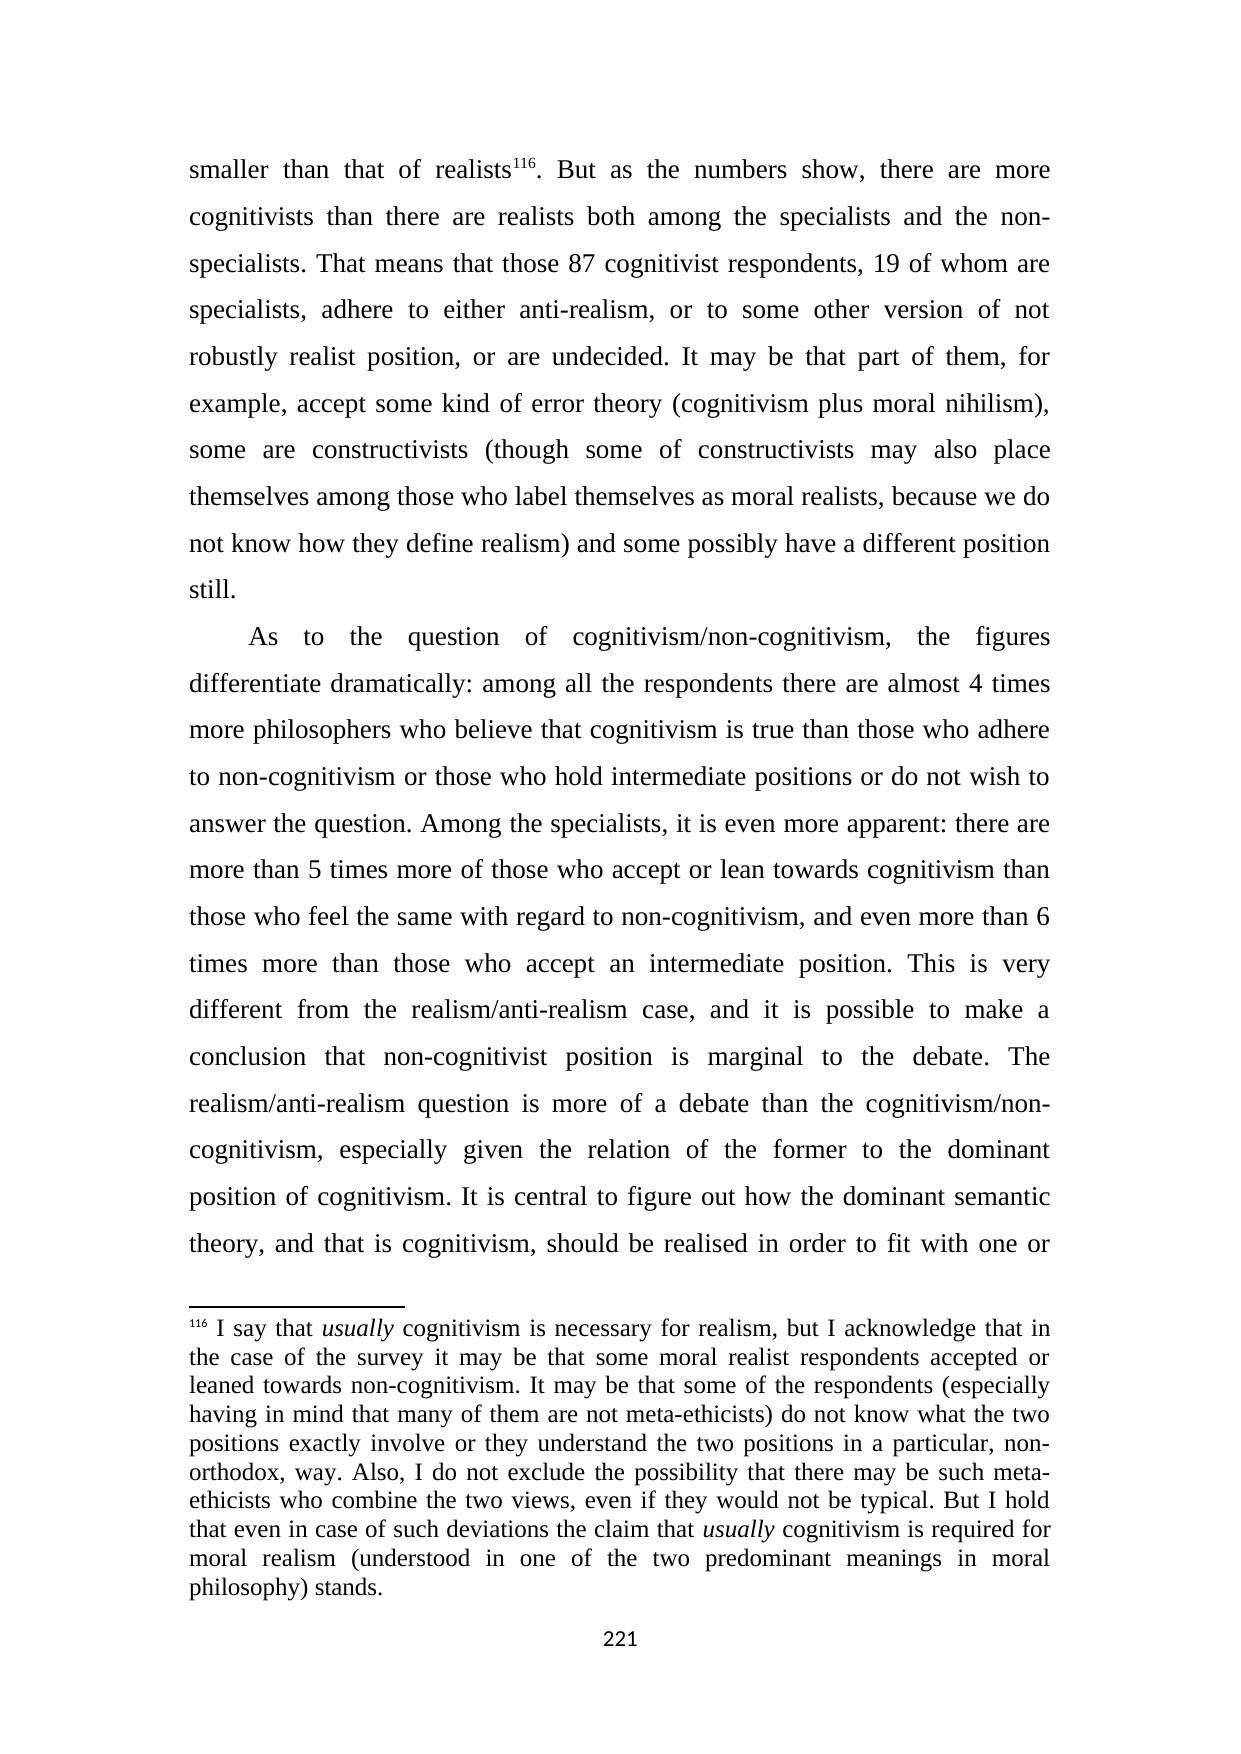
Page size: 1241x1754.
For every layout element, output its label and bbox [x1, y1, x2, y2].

text [189, 153, 1051, 605]
text [189, 620, 1051, 1258]
